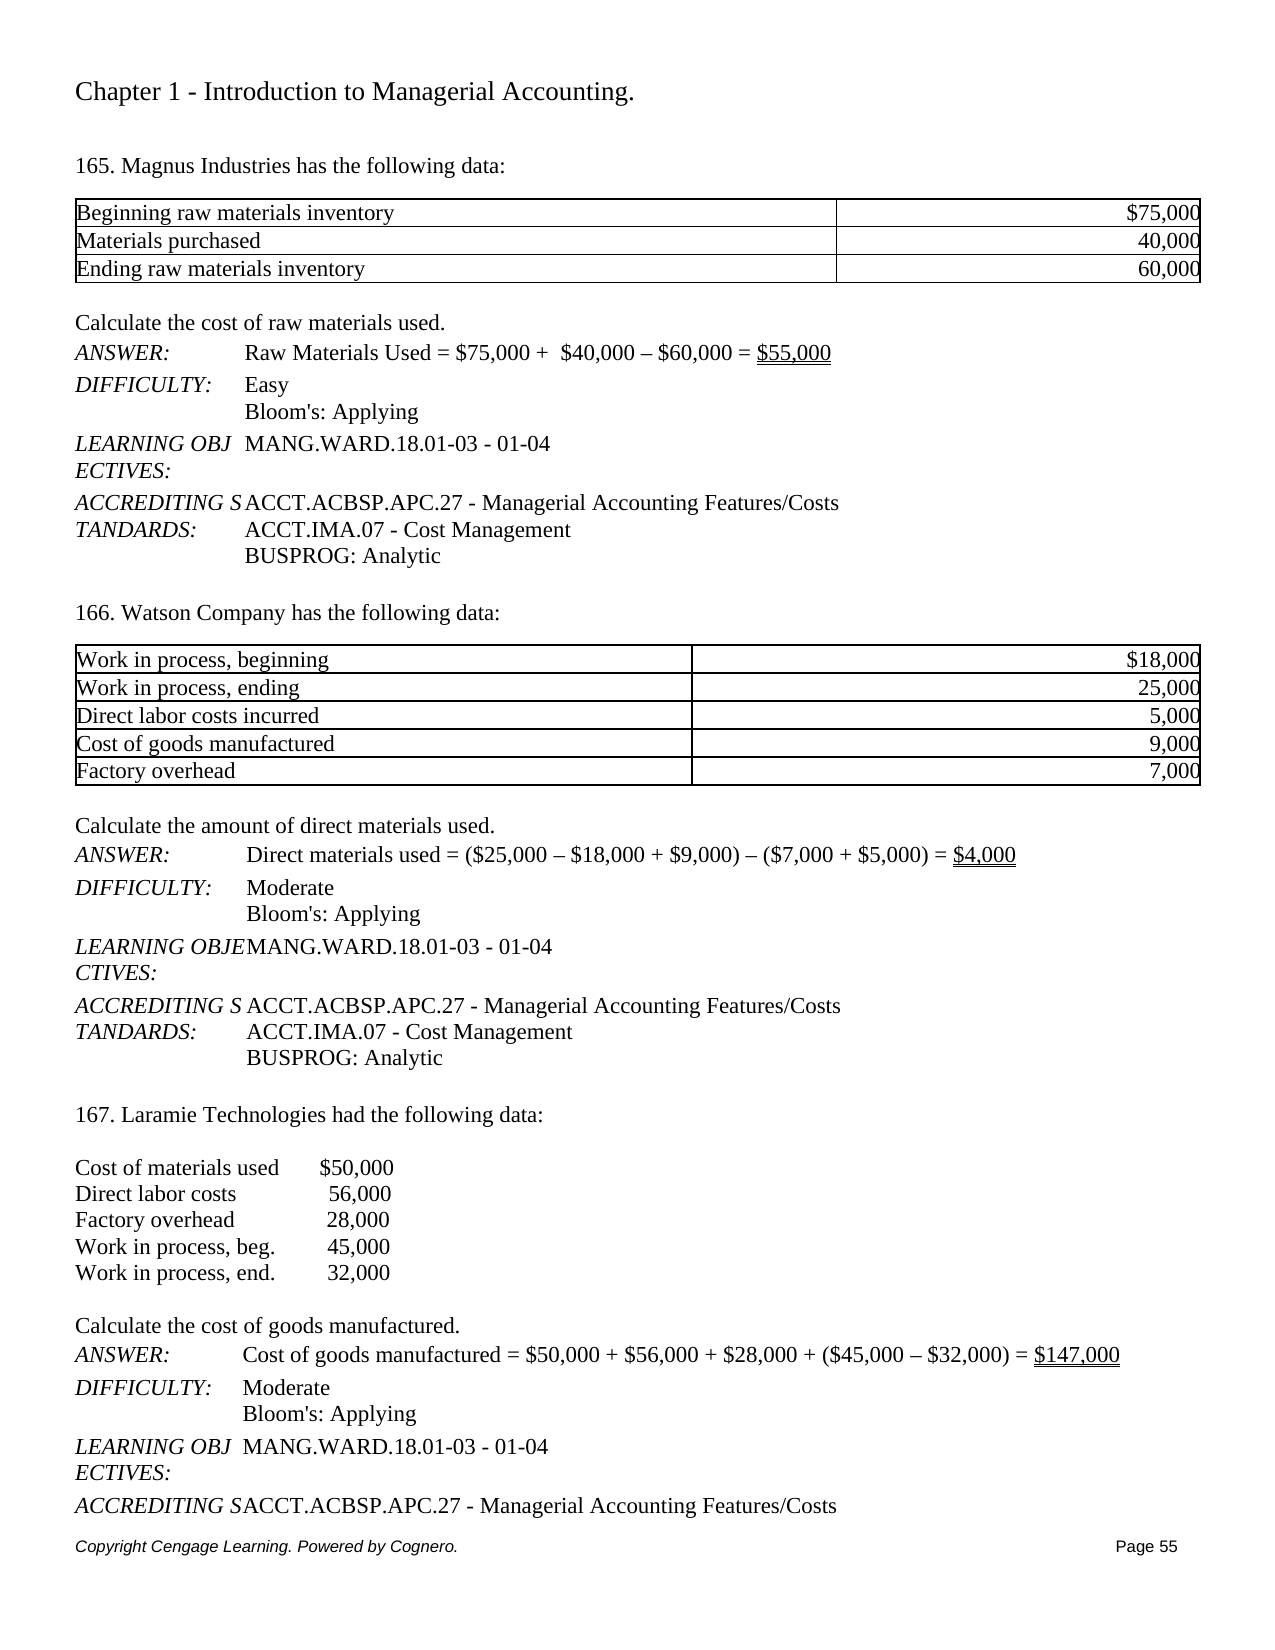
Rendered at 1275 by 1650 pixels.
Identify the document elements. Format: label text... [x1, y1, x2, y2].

table_header 166. Watson Company has the following data: ​ Calculate the amount of direct materials used. [77, 730, 691, 756]
table_header 165. Magnus Industries has the following data: ​ Calculate the cost of raw materials used. [75, 283, 1200, 572]
table_header 165. Magnus Industries has the following data: ​ Calculate the cost of raw materials used. [837, 227, 1199, 254]
table_header 165. Magnus Industries has the following data: ​ Calculate the cost of raw materials used. [837, 255, 1199, 282]
table_header 166. Watson Company has the following data: ​ Calculate the amount of direct materials used. [693, 674, 1199, 700]
table_header 166. Watson Company has the following data: ​ Calculate the amount of direct materials used. [77, 674, 691, 700]
table_header 165. Magnus Industries has the following data: ​ Calculate the cost of raw materials used. [77, 227, 836, 254]
table_header 166. Watson Company has the following data: ​ Calculate the amount of direct materials used. [693, 758, 1199, 784]
table_header 166. Watson Company has the following data: ​ Calculate the amount of direct materials used. [75, 786, 1200, 1074]
table_header 165. Magnus Industries has the following data: ​ Calculate the cost of raw materials used. [75, 152, 1200, 198]
table_header 165. Magnus Industries has the following data: ​ Calculate the cost of raw materials used. [77, 200, 836, 226]
table_header 166. Watson Company has the following data: ​ Calculate the amount of direct materials used. [77, 758, 691, 784]
table_header 165. Magnus Industries has the following data: ​ Calculate the cost of raw materials used. [77, 255, 836, 282]
table_header 166. Watson Company has the following data: ​ Calculate the amount of direct materials used. [77, 702, 691, 728]
table_header 166. Watson Company has the following data: ​ Calculate the amount of direct materials used. [693, 730, 1199, 756]
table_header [75, 1101, 1200, 1521]
table_header 165. Magnus Industries has the following data: ​ Calculate the cost of raw materials used. [837, 200, 1199, 226]
table_header 166. Watson Company has the following data: ​ Calculate the amount of direct materials used. [693, 646, 1199, 672]
table_header 166. Watson Company has the following data: ​ Calculate the amount of direct materials used. [693, 702, 1199, 728]
table_header 166. Watson Company has the following data: ​ Calculate the amount of direct materials used. [77, 646, 691, 672]
table_header 166. Watson Company has the following data: ​ Calculate the amount of direct materials used. [75, 599, 1200, 644]
